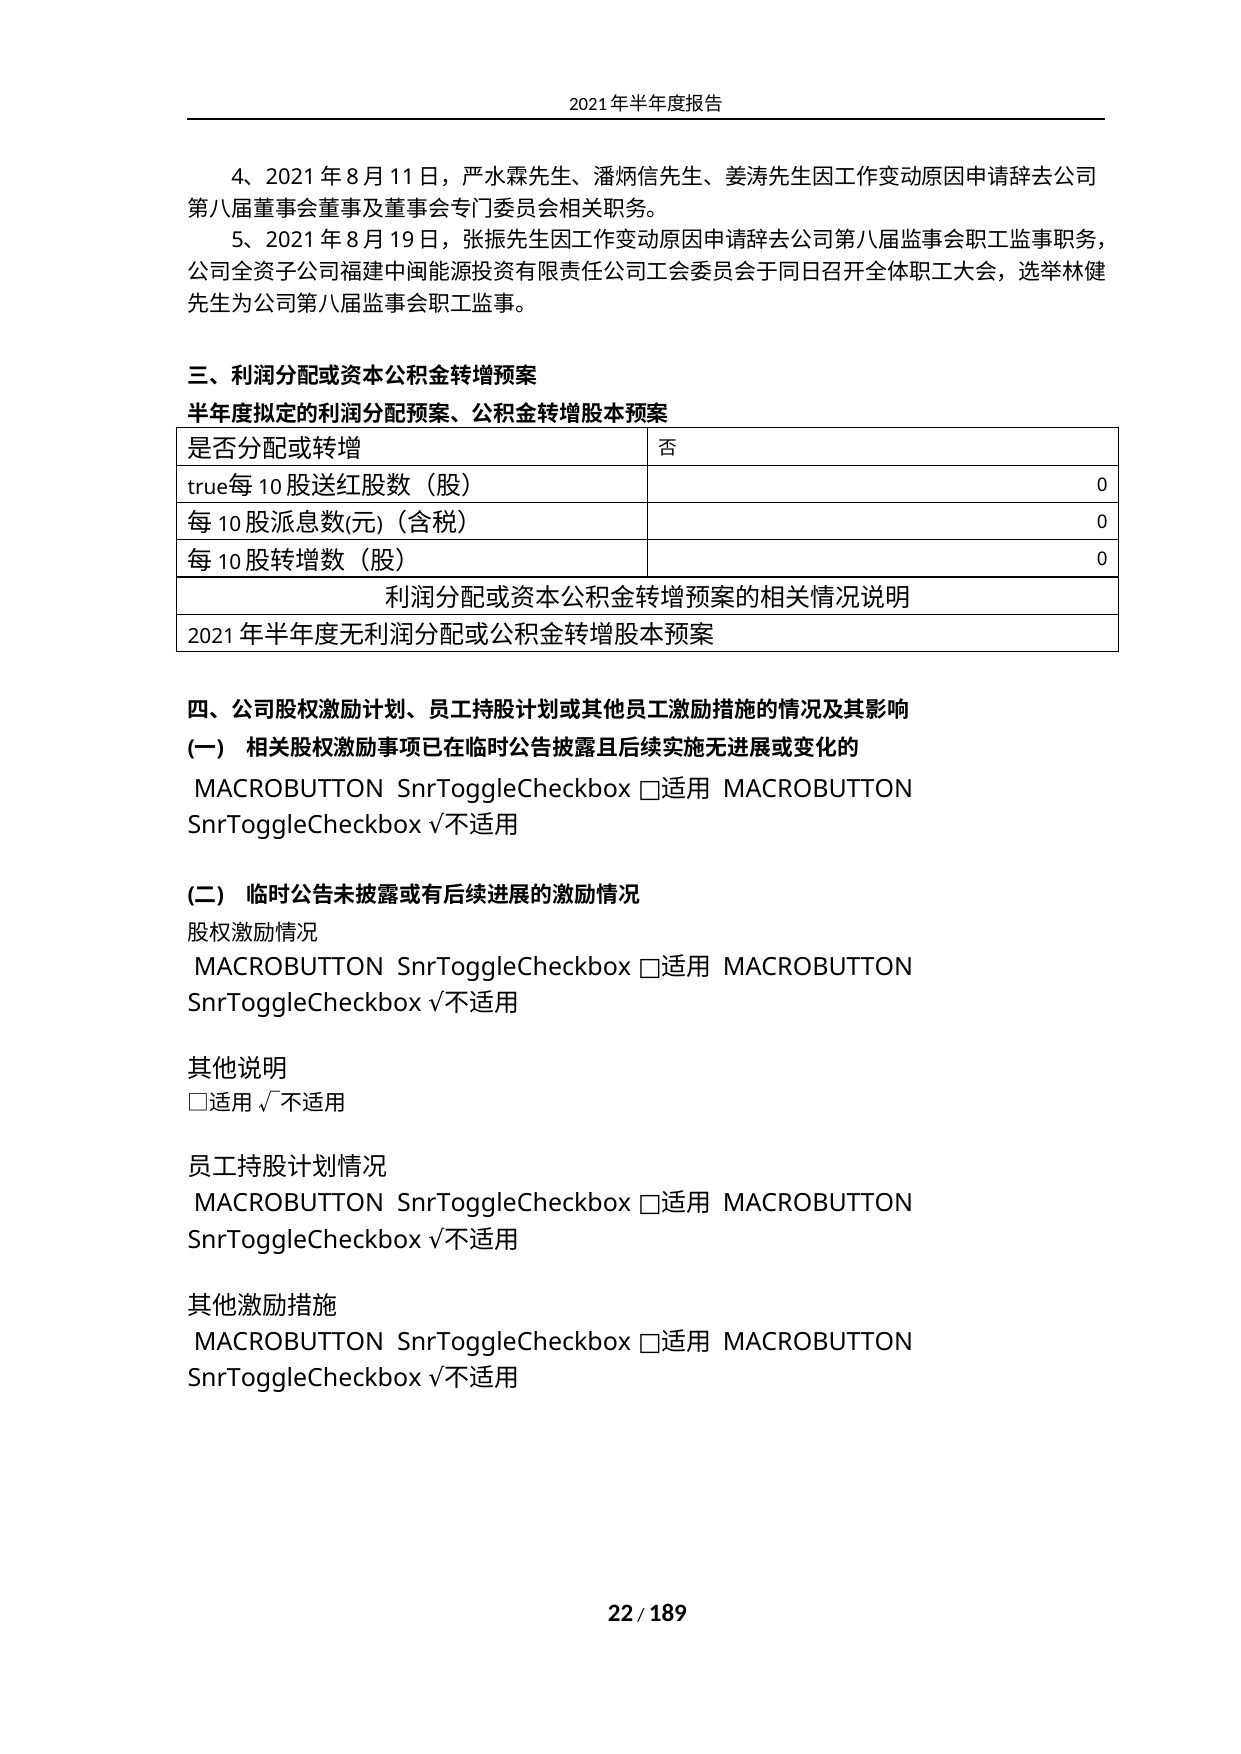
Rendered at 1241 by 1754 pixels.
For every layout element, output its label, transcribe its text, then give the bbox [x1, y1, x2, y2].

subtitle 公司股权激励计划、员工持股计划或其他员工激励措施的情况及其影响 [187, 692, 1107, 724]
text 半年度拟定的利润分配预案、公积金转增股本预案 [187, 396, 1107, 427]
subtitle 临时公告未披露或有后续进展的激励情况 [187, 877, 1107, 909]
text 股权激励情况 [187, 915, 1107, 947]
subtitle 利润分配或资本公积金转增预案 [187, 358, 1107, 389]
